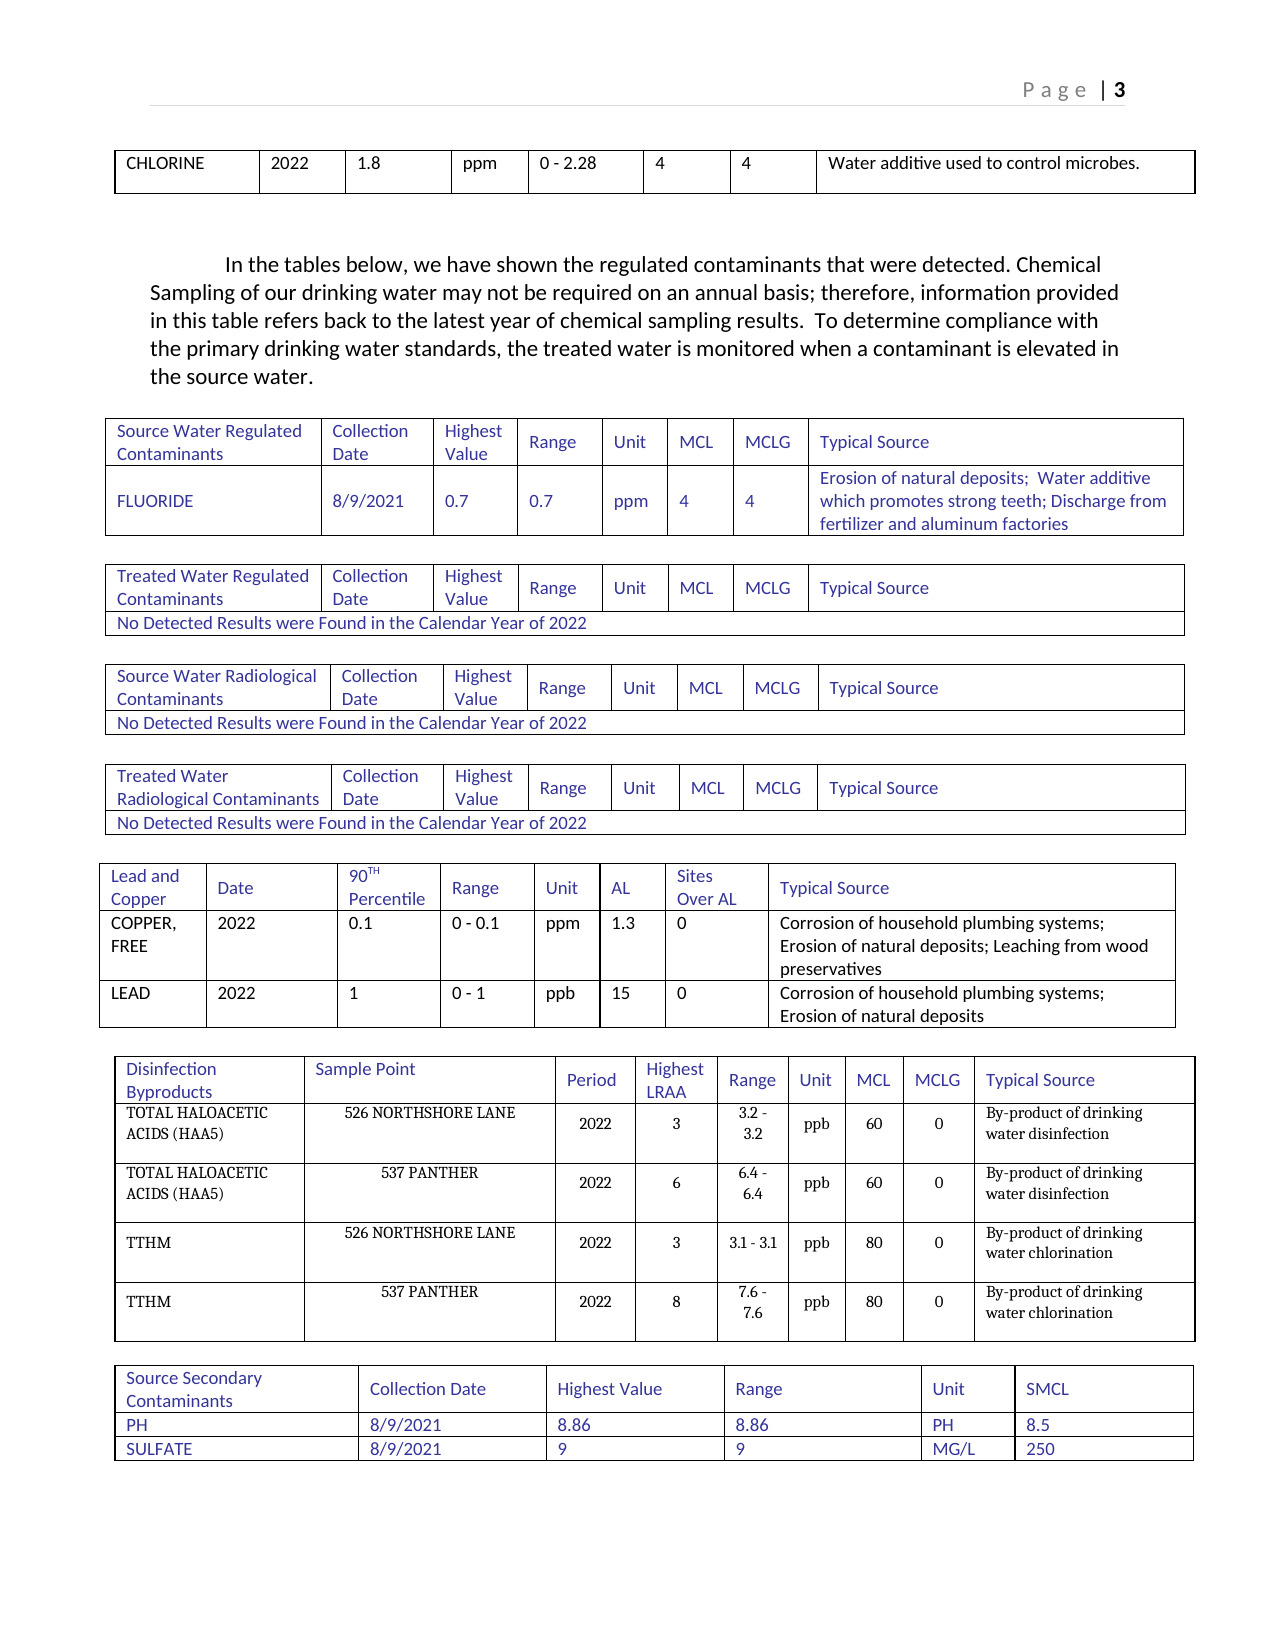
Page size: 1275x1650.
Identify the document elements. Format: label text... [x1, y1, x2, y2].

table_cell 2022 [556, 1283, 635, 1341]
table_cell 3 [636, 1104, 717, 1162]
table_header Range [725, 1366, 921, 1412]
table_cell By-product of drinking water chlorination [975, 1283, 1194, 1341]
table_header Typical Source [769, 864, 1175, 910]
table_header Typical Source [819, 665, 1184, 710]
table_header MCLG [744, 665, 818, 710]
table_cell 9 [725, 1437, 921, 1460]
table_cell 4 [668, 466, 733, 534]
table_cell TOTAL HALOACETIC ACIDS (HAA5) [116, 1164, 304, 1222]
table_cell PH [116, 1413, 358, 1436]
table_header MCLG [734, 419, 808, 465]
table_cell ppm [535, 911, 599, 980]
table_cell 537 PANTHER [305, 1164, 555, 1222]
table_cell 1.8 [346, 151, 451, 193]
table_cell 0 [666, 981, 768, 1027]
table_cell 4 [731, 151, 816, 193]
table_cell CHLORINE [116, 151, 259, 193]
table_header Highest LRAA [636, 1057, 717, 1103]
table_cell 3 [636, 1223, 717, 1282]
table_cell 0 - 2.28 [529, 151, 643, 193]
table_cell No Detected Results were Found in the Calendar Year of 2022 [106, 711, 1184, 734]
table_cell 7.6 - 7.6 [718, 1283, 788, 1341]
table_header Range [441, 864, 534, 910]
table_header Treated Water Regulated Contaminants [106, 565, 321, 611]
table_header MCLG [734, 565, 808, 611]
table_header Collection Date [332, 765, 443, 810]
table_cell 80 [846, 1283, 903, 1341]
table_header AL [601, 864, 665, 910]
table_cell 80 [846, 1223, 903, 1282]
table_cell ppb [789, 1283, 845, 1341]
table_header Source Water Regulated Contaminants [106, 419, 321, 465]
table_cell 526 NORTHSHORE LANE [305, 1104, 555, 1162]
table_cell 3.2 - 3.2 [718, 1104, 788, 1162]
table_header Highest Value [434, 565, 518, 611]
table_cell Erosion of natural deposits; Water additive which promotes strong teeth; Discharge from fertilizer and aluminum factories [809, 466, 1183, 534]
table_cell 2022 [207, 911, 337, 980]
table_header Highest Value [547, 1366, 724, 1412]
table_header 90TH Percentile [338, 864, 440, 910]
table_cell 8.86 [725, 1413, 921, 1436]
table_cell 60 [846, 1164, 903, 1222]
table_cell ppb [535, 981, 599, 1027]
table_cell 4 [734, 466, 808, 534]
table_header MCLG [744, 765, 817, 810]
table_header Collection Date [331, 665, 443, 710]
table_cell 0.7 [518, 466, 602, 534]
table_cell 8.86 [547, 1413, 724, 1436]
table_cell 1 [338, 981, 440, 1027]
table_header SMCL [1016, 1366, 1193, 1412]
table_cell 8 [636, 1283, 717, 1341]
table_cell 3.1 - 3.1 [718, 1223, 788, 1282]
table_cell 4 [644, 151, 730, 193]
table_header Typical Source [809, 565, 1184, 611]
table_cell 60 [846, 1104, 903, 1162]
table_cell By-product of drinking water disinfection [975, 1104, 1194, 1162]
table_header Range [518, 419, 602, 465]
table_header Highest Value [434, 419, 517, 465]
table_header Range [718, 1057, 788, 1103]
table_cell 0 [904, 1104, 974, 1162]
table_cell 2022 [207, 981, 337, 1027]
table_header Unit [922, 1366, 1014, 1412]
table_cell 0 [904, 1164, 974, 1222]
table_header [846, 1057, 903, 1103]
table_header Lead and Copper [100, 864, 206, 910]
table_cell 0.1 [338, 911, 440, 980]
table_cell 8/9/2021 [322, 466, 433, 534]
table_cell 15 [601, 981, 665, 1027]
table_cell FLUORIDE [106, 466, 321, 534]
text In the tables below, we have shown the regulated contaminants that were detected. Chemical Sampling of our drinking water may not be required on an annual basis; therefore, information provided in this table refers back to the latest year of chemical sampling results. To determine compliance with the primary drinking water standards, the treated water is monitored when a contaminant is elevated in the source water. [150, 250, 1125, 390]
table_header Range [519, 565, 602, 611]
table_cell By-product of drinking water chlorination [975, 1223, 1194, 1282]
table_cell Corrosion of household plumbing systems; Erosion of natural deposits; Leaching from wood preservatives [769, 911, 1175, 980]
table_cell By-product of drinking water disinfection [975, 1164, 1194, 1222]
table_cell Corrosion of household plumbing systems; Erosion of natural deposits [769, 981, 1175, 1027]
table_header [669, 565, 733, 611]
table_header [680, 765, 743, 810]
table_header Source Water Radiological Contaminants [106, 665, 330, 710]
table_cell 250 [1016, 1437, 1193, 1460]
table_header Unit [603, 419, 667, 465]
table_cell 526 NORTHSHORE LANE [305, 1223, 555, 1282]
table_cell 2022 [260, 151, 345, 193]
table_header Typical Source [975, 1057, 1194, 1103]
table_cell ppb [789, 1104, 845, 1162]
table_cell ppm [452, 151, 528, 193]
table_cell 6 [636, 1164, 717, 1222]
table_cell PH [922, 1413, 1014, 1436]
table_header Source Secondary Contaminants [116, 1366, 358, 1412]
table_cell LEAD [100, 981, 206, 1027]
table_cell 9 [547, 1437, 724, 1460]
table_cell 0 [904, 1223, 974, 1282]
table_header Typical Source [809, 419, 1183, 465]
table_header Collection Date [322, 419, 433, 465]
table_cell 2022 [556, 1164, 635, 1222]
table_header Range [528, 665, 611, 710]
table_header Treated Water Radiological Contaminants [106, 765, 331, 810]
table_header Highest Value [444, 665, 527, 710]
table_cell 537 PANTHER [305, 1283, 555, 1341]
table_header Unit [535, 864, 599, 910]
table_cell 6.4 - 6.4 [718, 1164, 788, 1222]
table_header Range [529, 765, 611, 810]
table_cell ppm [603, 466, 667, 534]
table_cell TTHM [116, 1223, 304, 1282]
table_cell Water additive used to control microbes. [817, 151, 1194, 193]
table_cell COPPER, FREE [100, 911, 206, 980]
table_cell 1.3 [601, 911, 665, 980]
table_cell 0 - 0.1 [441, 911, 534, 980]
table_header [678, 665, 743, 710]
table_cell SULFATE [116, 1437, 358, 1460]
table_cell No Detected Results were Found in the Calendar Year of 2022 [106, 811, 1185, 834]
table_header Typical Source [818, 765, 1185, 810]
table_header Unit [612, 665, 677, 710]
table_header Sample Point [305, 1057, 555, 1103]
table_header Unit [789, 1057, 845, 1103]
table_cell 8.5 [1016, 1413, 1193, 1436]
table_cell MG/L [922, 1437, 1014, 1460]
table_cell 8/9/2021 [359, 1413, 546, 1436]
table_header Date [207, 864, 337, 910]
table_cell 2022 [556, 1104, 635, 1162]
table_cell 8/9/2021 [359, 1437, 546, 1460]
table_header MCLG [904, 1057, 974, 1103]
table_cell ppb [789, 1164, 845, 1222]
table_cell 0.7 [434, 466, 517, 534]
table_header Highest Value [444, 765, 528, 810]
table_header Sites Over AL [666, 864, 768, 910]
table_cell TOTAL HALOACETIC ACIDS (HAA5) [116, 1104, 304, 1162]
table_header Collection Date [359, 1366, 546, 1412]
table_header Disinfection Byproducts [116, 1057, 304, 1103]
table_header [668, 419, 733, 465]
table_cell ppb [789, 1223, 845, 1282]
table_header Unit [612, 765, 679, 810]
table_cell No Detected Results were Found in the Calendar Year of 2022 [106, 612, 1184, 634]
table_header Period [556, 1057, 635, 1103]
table_cell 0 [904, 1283, 974, 1341]
table_header Collection Date [322, 565, 433, 611]
table_header Unit [603, 565, 668, 611]
table_cell 0 - 1 [441, 981, 534, 1027]
table_cell 0 [666, 911, 768, 980]
table_cell TTHM [116, 1283, 304, 1341]
table_cell 2022 [556, 1223, 635, 1282]
